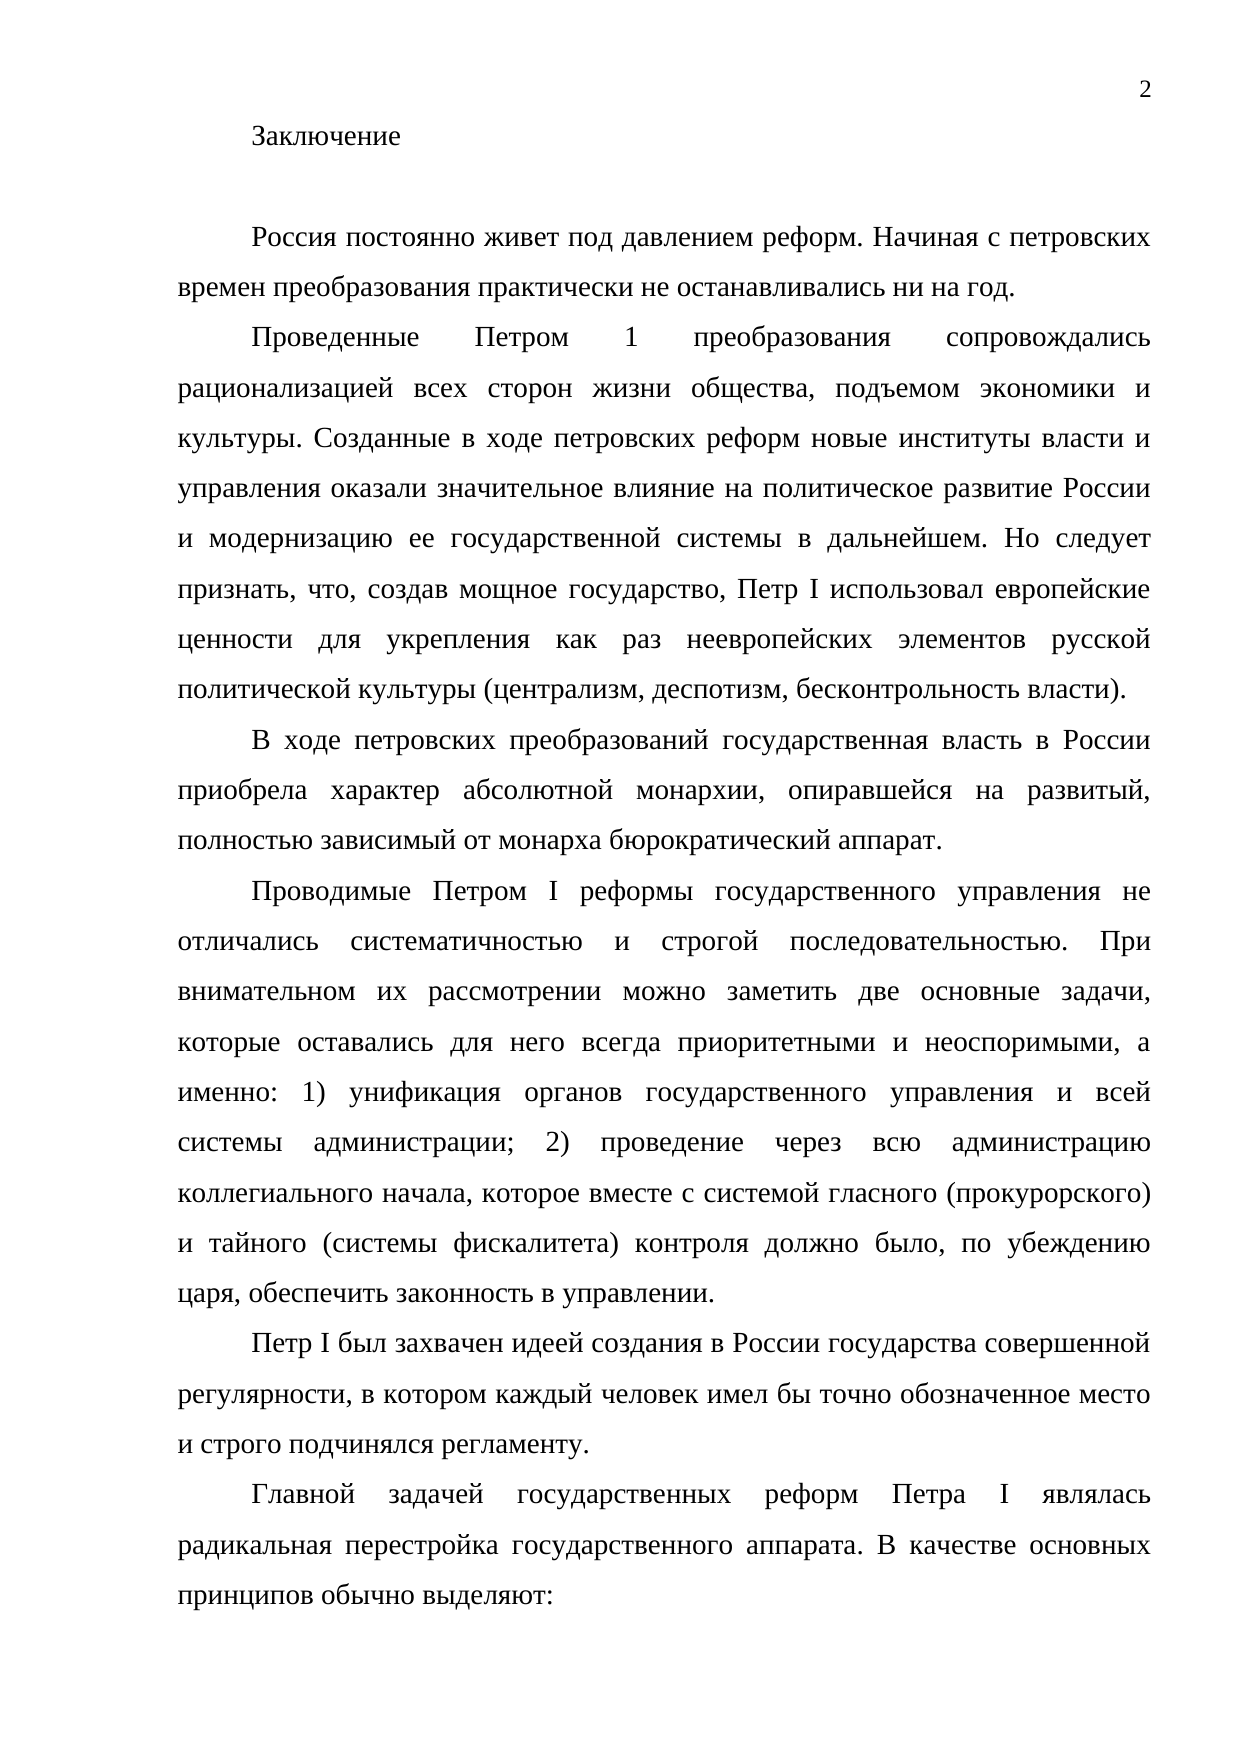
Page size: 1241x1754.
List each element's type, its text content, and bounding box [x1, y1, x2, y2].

text В ходе петровских преобразований государственная власть в России приобрела характер абсолютной монархии, опиравшейся на развитый, полностью зависимый от монарха бюрократический аппарат. [177, 722, 1152, 856]
text Проводимые Петром I реформы государственного управления не отличались систематичностью и строгой последовательностью. При внимательном их рассмотрении можно заметить две основные задачи, которые оставались для него всегда приоритетными и неоспоримыми, а именно: 1) унификация органов государственного управления и всей системы администрации; 2) проведение через всю администрацию коллегиального начала, которое вместе с системой гласного (прокурорского) и тайного (системы фискалитета) контроля должно было, по убеждению царя, обеспечить законность в управлении. [177, 873, 1152, 1309]
text Проведенные Петром 1 преобразования сопровождались рационализацией всех сторон жизни общества, подъемом экономики и культуры. Созданные в ходе петровских реформ новые институты власти и управления оказали значительное влияние на политическое развитие России и модернизацию ее государственной системы в дальнейшем. Но следует признать, что, создав мощное государство, Петр I использовал европейские ценности для укрепления как раз неевропейских элементов русской политической культуры (централизм, деспотизм, бесконтрольность власти). [177, 319, 1152, 705]
text Россия постоянно живет под давлением реформ. Начиная с петровских времен преобразования практически не останавливались ни на год. [177, 219, 1152, 303]
text Заключение [177, 118, 1152, 152]
text Петр I был захвачен идеей создания в России государства совершенной регулярности, в котором каждый человек имел бы точно обозначенное место и строго подчинялся регламенту. [177, 1326, 1152, 1460]
text Главной задачей государственных реформ Петра I являлась радикальная перестройка государственного аппарата. В качестве основных принципов обычно выделяют: [177, 1477, 1152, 1611]
